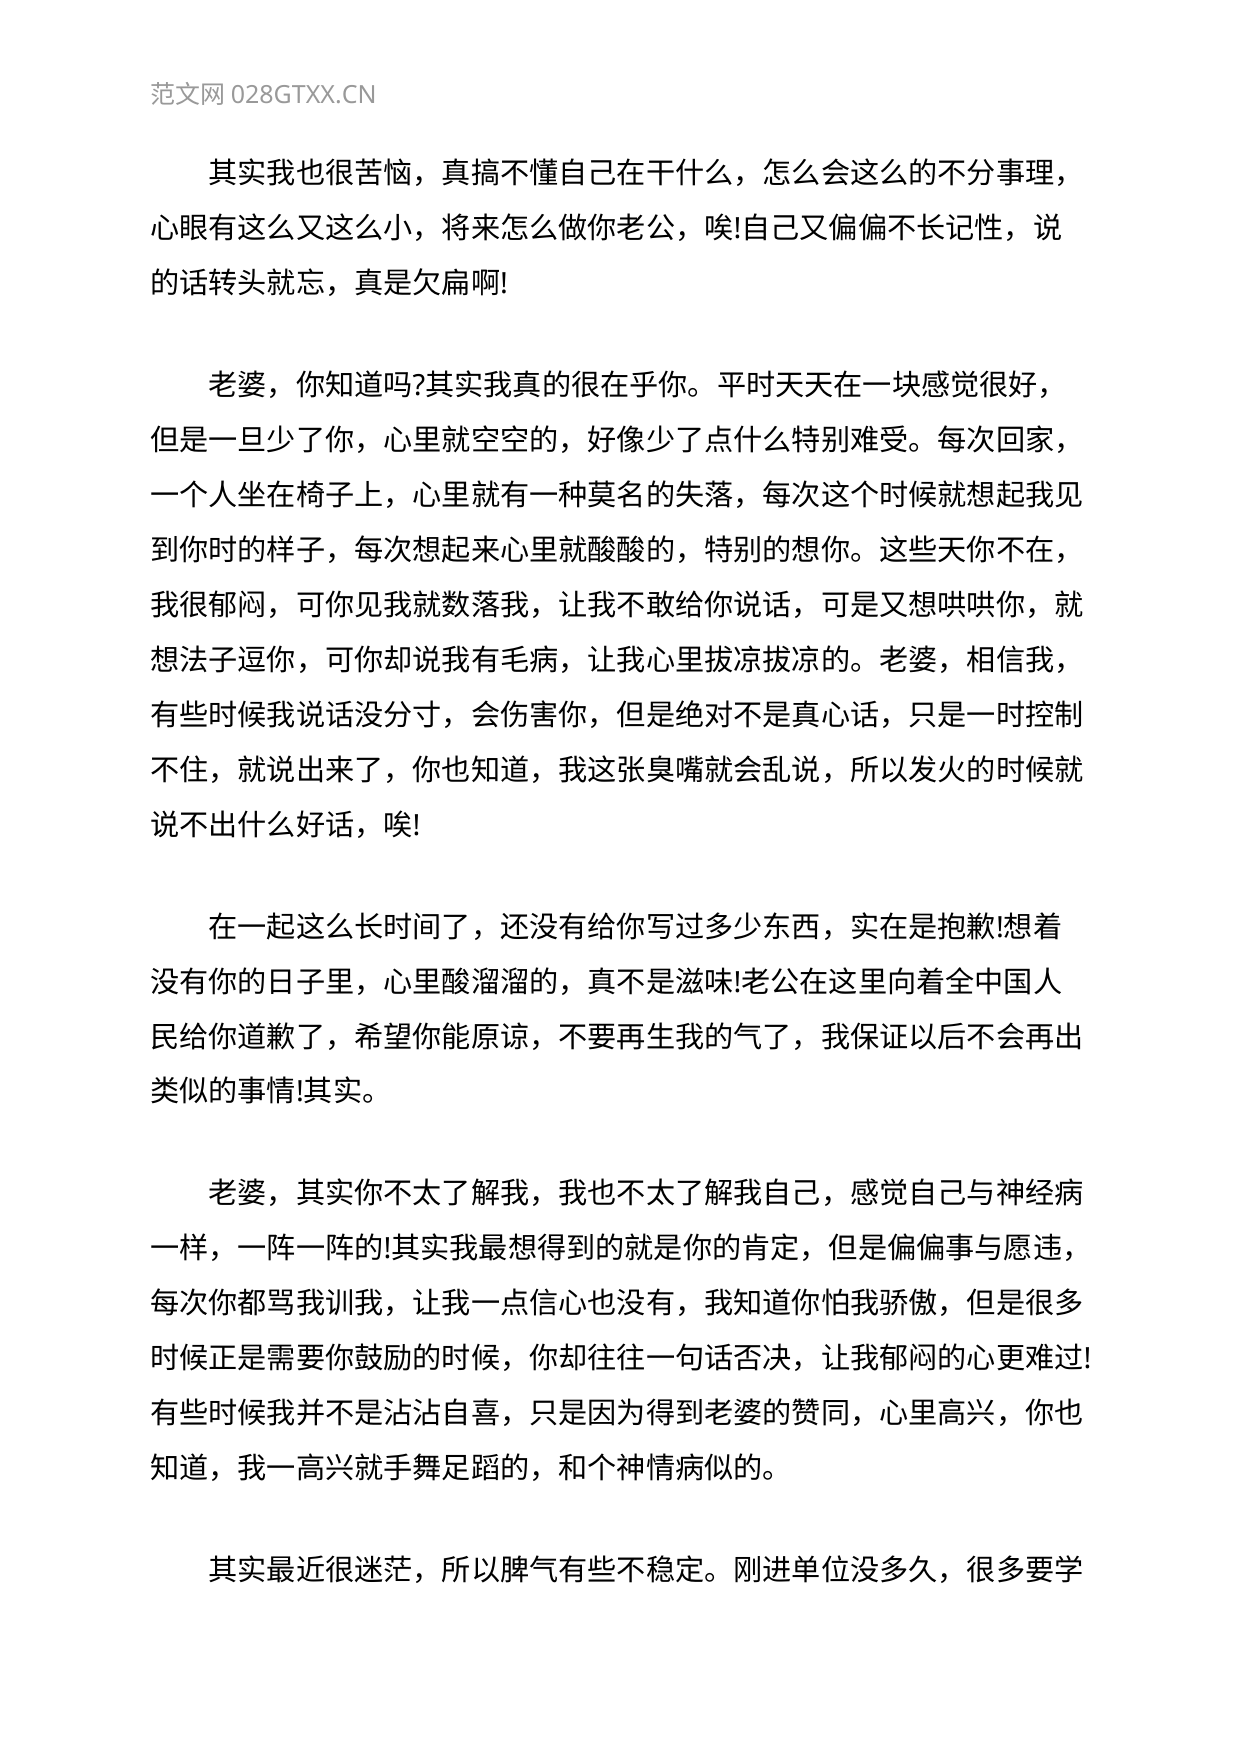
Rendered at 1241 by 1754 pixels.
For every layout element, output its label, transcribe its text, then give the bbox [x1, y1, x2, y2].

text 老婆，你知道吗?其实我真的很在乎你。平时天天在一块感觉很好，但是一旦少了你，心里就空空的，好像少了点什么特别难受。每次回家，一个人坐在椅子上，心里就有一种莫名的失落，每次这个时候就想起我见到你时的样子，每次想起来心里就酸酸的，特别的想你。这些天你不在，我很郁闷，可你见我就数落我，让我不敢给你说话，可是又想哄哄你，就想法子逗你，可你却说我有毛病，让我心里拔凉拔凉的。老婆，相信我，有些时候我说话没分寸，会伤害你，但是绝对不是真心话，只是一时控制不住，就说出来了，你也知道，我这张臭嘴就会乱说，所以发火的时候就说不出什么好话，唉! [150, 362, 1090, 843]
text 在一起这么长时间了，还没有给你写过多少东西，实在是抱歉!想着没有你的日子里，心里酸溜溜的，真不是滋味!老公在这里向着全中国人民给你道歉了，希望你能原谅，不要再生我的气了，我保证以后不会再出类似的事情!其实。 [150, 903, 1090, 1110]
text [150, 1546, 1090, 1589]
text 其实我也很苦恼，真搞不懂自己在干什么，怎么会这么的不分事理，心眼有这么又这么小，将来怎么做你老公，唉!自己又偏偏不长记性，说的话转头就忘，真是欠扁啊! [150, 150, 1090, 302]
text 老婆，其实你不太了解我，我也不太了解我自己，感觉自己与神经病一样，一阵一阵的!其实我最想得到的就是你的肯定，但是偏偏事与愿违，每次你都骂我训我，让我一点信心也没有，我知道你怕我骄傲，但是很多时候正是需要你鼓励的时候，你却往往一句话否决，让我郁闷的心更难过!有些时候我并不是沾沾自喜，只是因为得到老婆的赞同，心里高兴，你也知道，我一高兴就手舞足蹈的，和个神情病似的。 [150, 1170, 1090, 1487]
